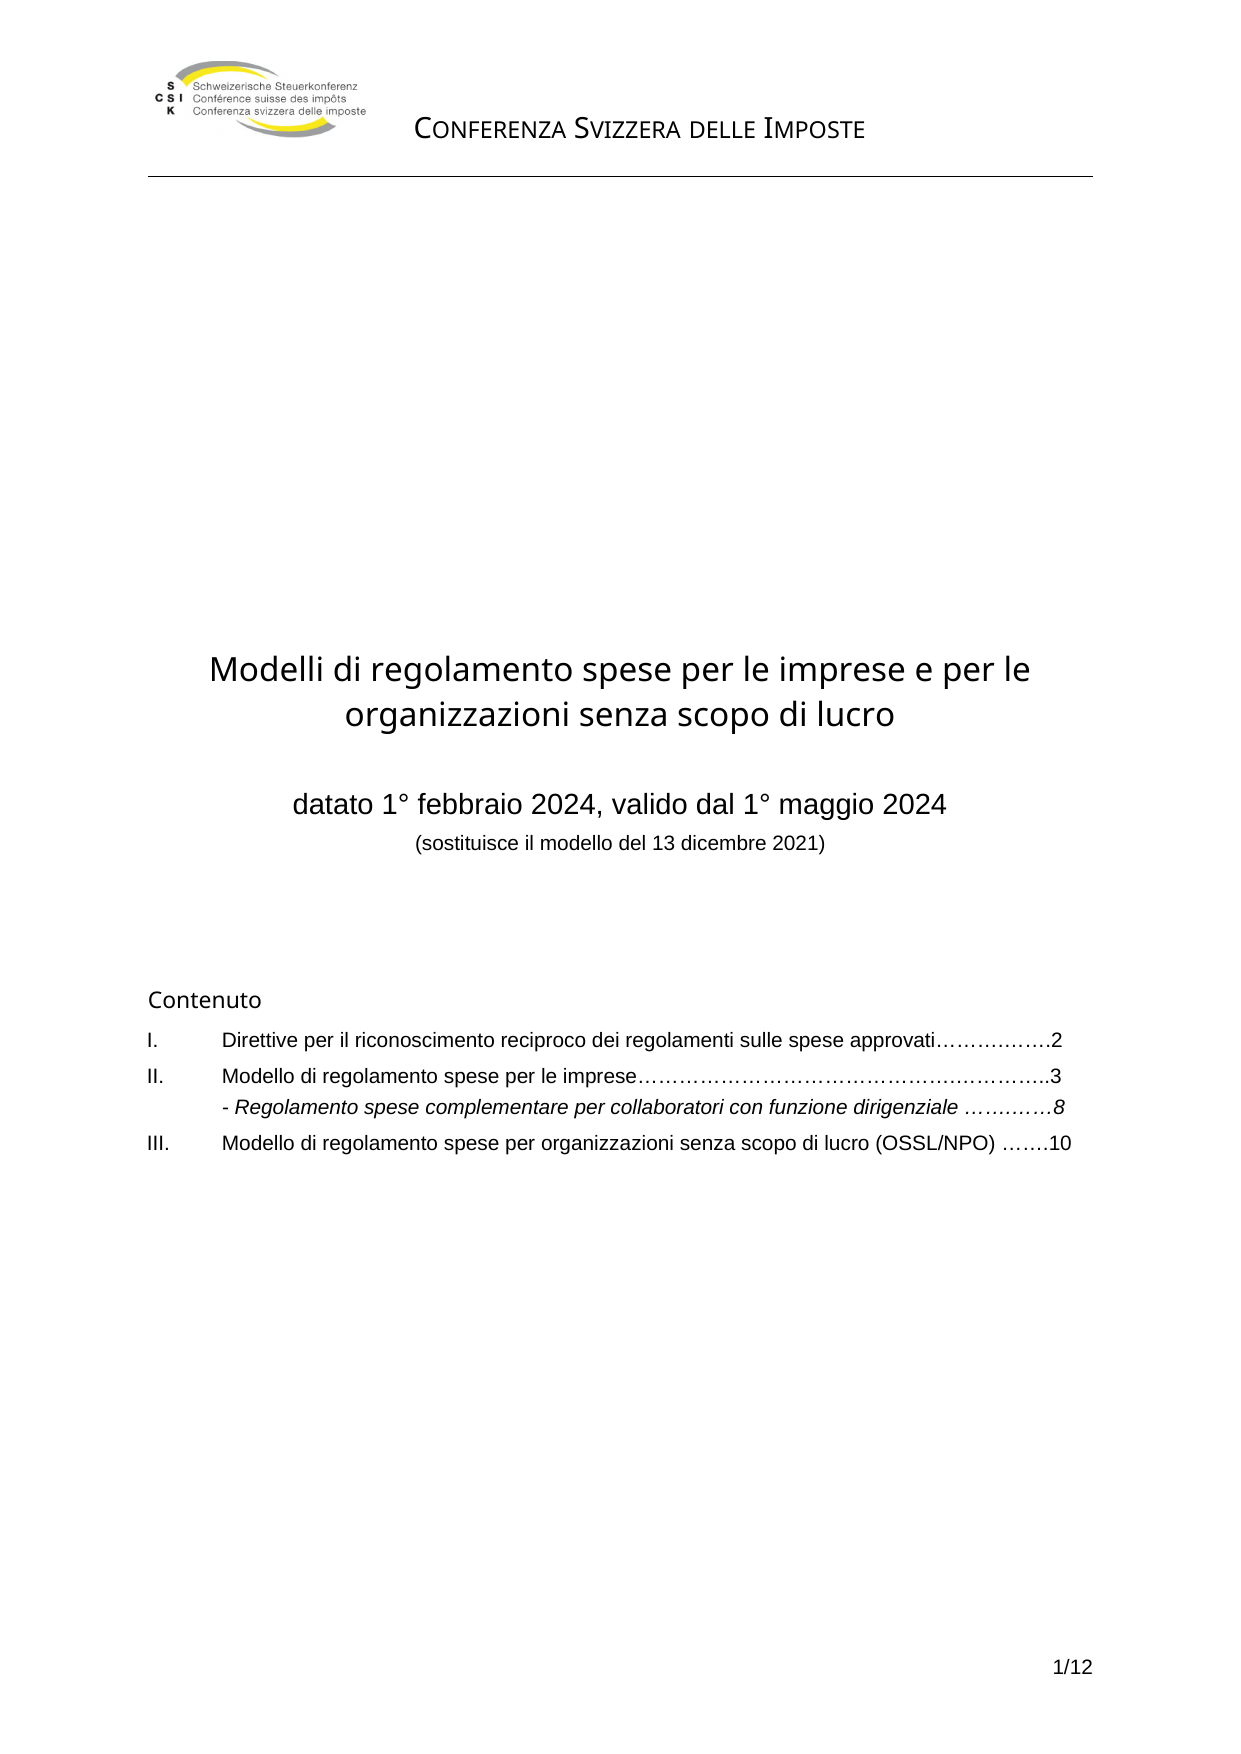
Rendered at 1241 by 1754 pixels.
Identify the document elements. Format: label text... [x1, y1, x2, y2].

text datato 1° febbraio 2024, valido dal 1° maggio 2024 [148, 787, 1093, 821]
list II. Modello di regolamento spese per le imprese……………………………………….…………..3 [147, 1064, 1092, 1088]
text Modelli di regolamento spese per le imprese e per le organizzazioni senza scopo di lucro [148, 645, 1092, 736]
text - Regolamento spese complementare per collaboratori con funzione dirigenziale …….……8 [222, 1094, 1092, 1118]
list I. Direttive per il riconoscimento reciproco dei regolamenti sulle spese approvati……….…….2 [147, 1028, 1092, 1052]
text Contenuto [148, 984, 1093, 1015]
list III. Modello di regolamento spese per organizzazioni senza scopo di lucro (OSSL/NPO) …….10 [147, 1131, 1092, 1155]
text (sostituisce il modello del 13 dicembre 2021) [148, 831, 1093, 855]
